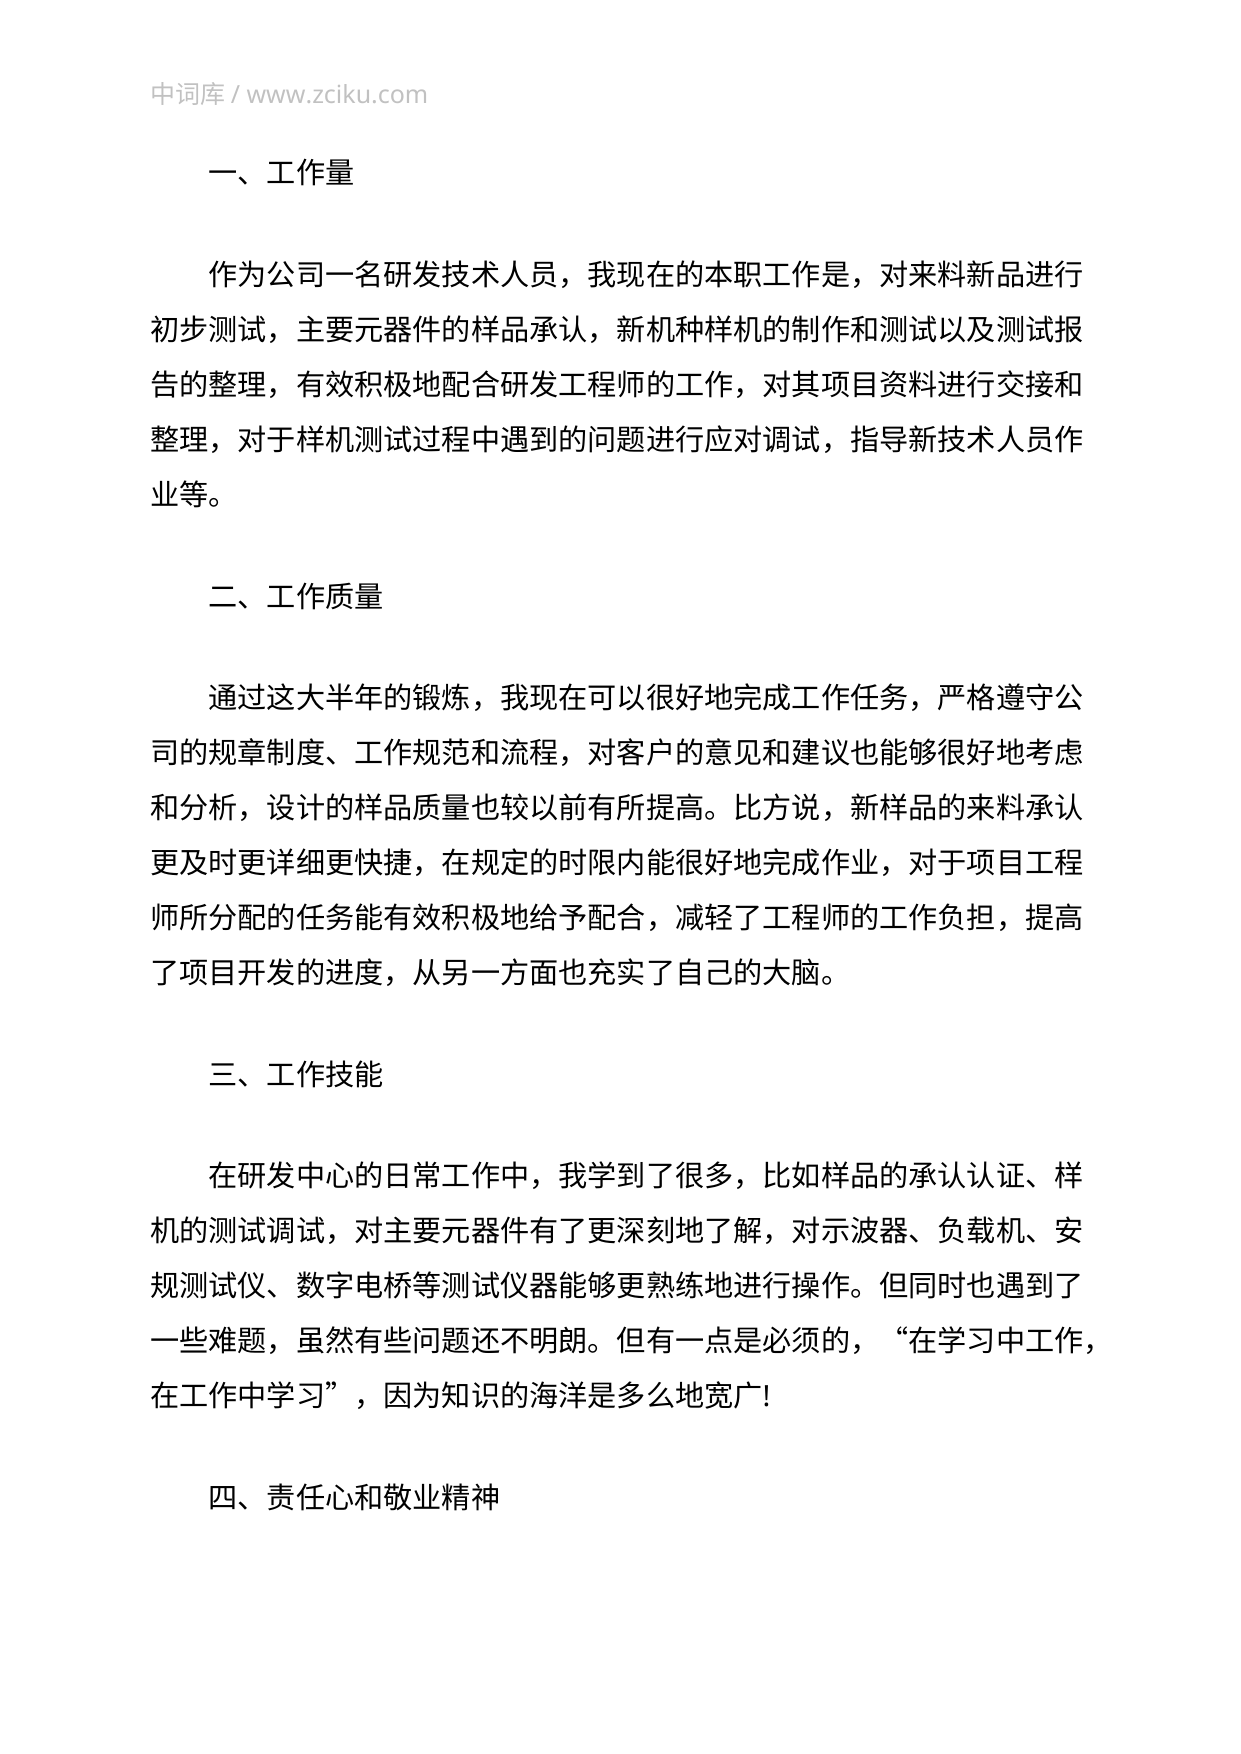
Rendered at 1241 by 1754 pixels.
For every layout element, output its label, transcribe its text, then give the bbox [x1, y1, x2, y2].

text 四、责任心和敬业精神 [150, 1474, 1090, 1517]
text 作为公司一名研发技术人员，我现在的本职工作是，对来料新品进行初步测试，主要元器件的样品承认，新机种样机的制作和测试以及测试报告的整理，有效积极地配合研发工程师的工作，对其项目资料进行交接和整理，对于样机测试过程中遇到的问题进行应对调试，指导新技术人员作业等。 [150, 252, 1090, 514]
text 在研发中心的日常工作中，我学到了很多，比如样品的承认认证、样机的测试调试，对主要元器件有了更深刻地了解，对示波器、负载机、安规测试仪、数字电桥等测试仪器能够更熟练地进行操作。但同时也遇到了一些难题，虽然有些问题还不明朗。但有一点是必须的，“在学习中工作，在工作中学习”，因为知识的海洋是多么地宽广! [150, 1153, 1090, 1415]
text 一、工作量 [150, 150, 1090, 192]
text 三、工作技能 [150, 1051, 1090, 1093]
text 二、工作质量 [150, 573, 1090, 615]
text 通过这大半年的锻炼，我现在可以很好地完成工作任务，严格遵守公司的规章制度、工作规范和流程，对客户的意见和建议也能够很好地考虑和分析，设计的样品质量也较以前有所提高。比方说，新样品的来料承认更及时更详细更快捷，在规定的时限内能很好地完成作业，对于项目工程师所分配的任务能有效积极地给予配合，减轻了工程师的工作负担，提高了项目开发的进度，从另一方面也充实了自己的大脑。 [150, 675, 1090, 992]
